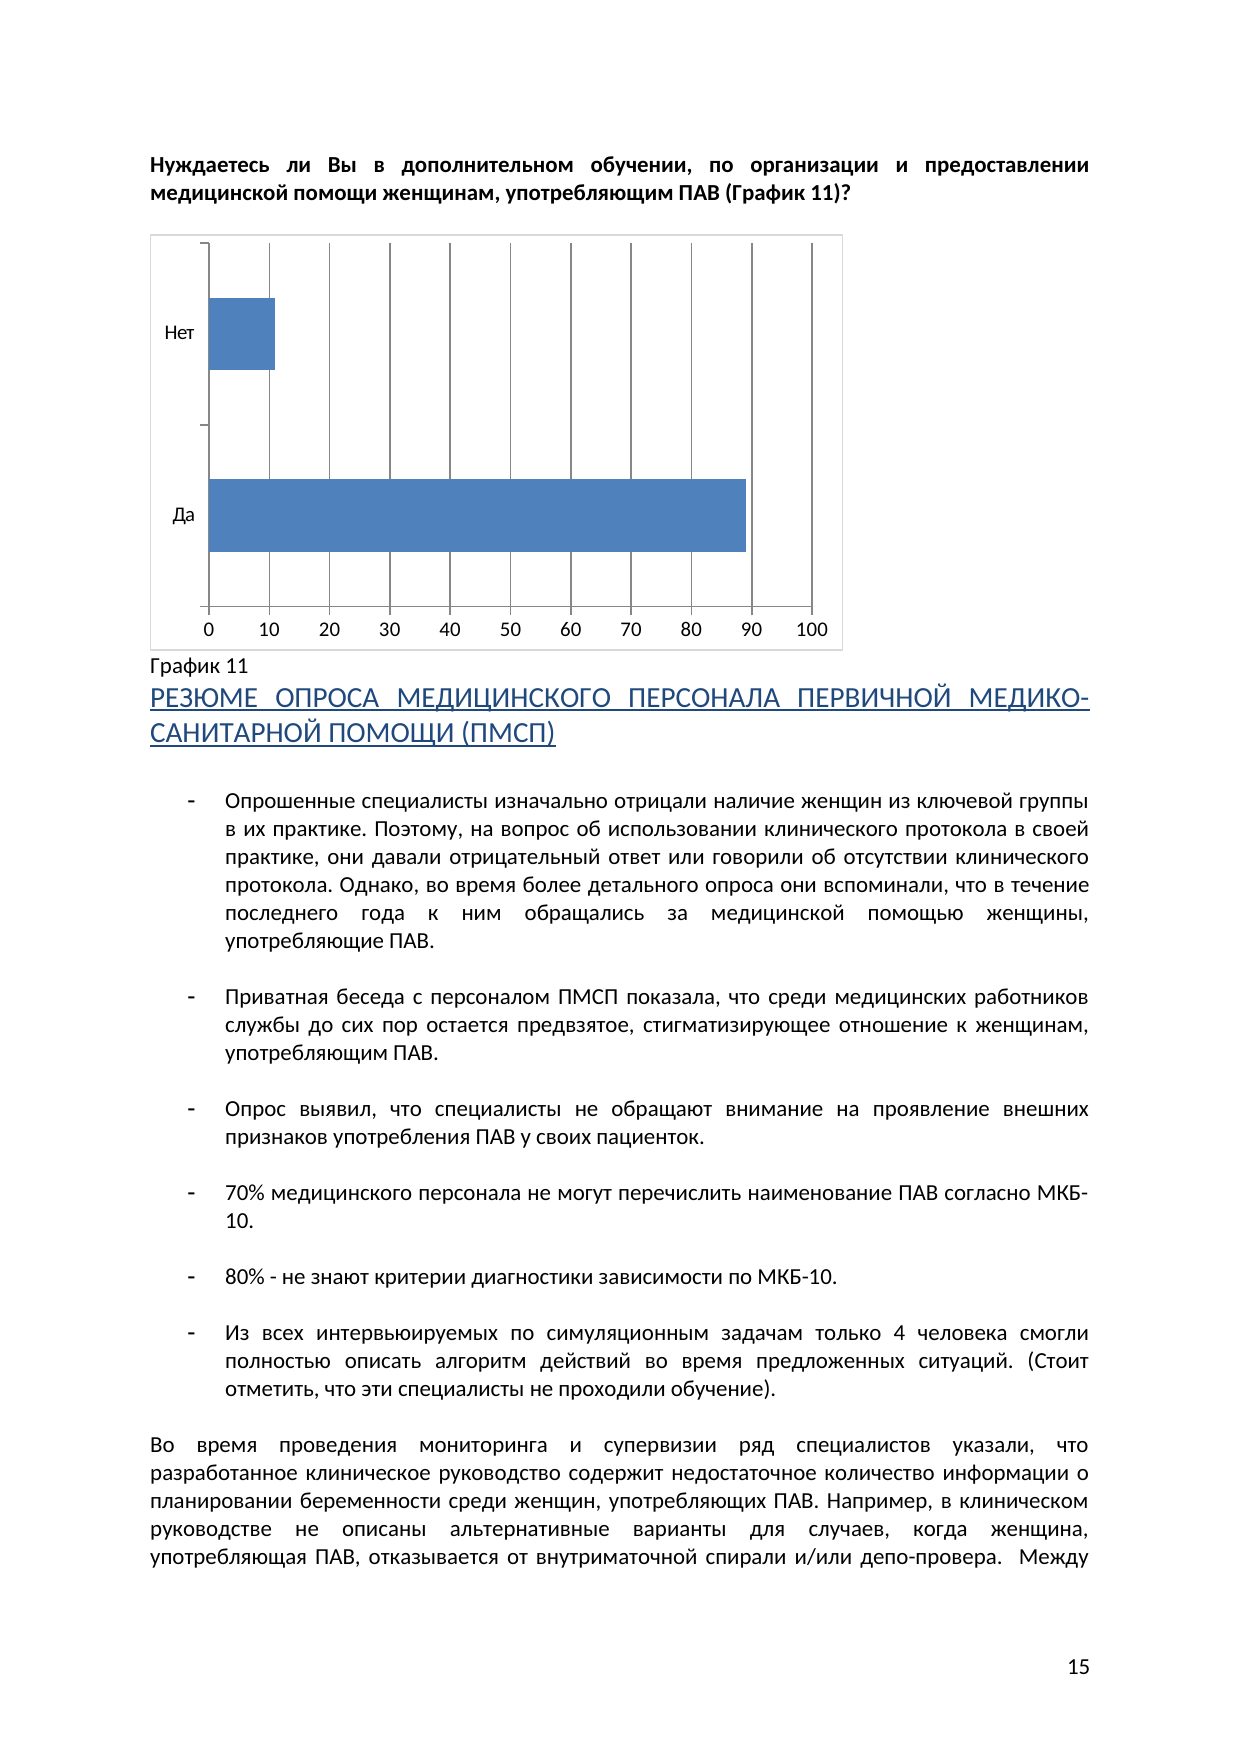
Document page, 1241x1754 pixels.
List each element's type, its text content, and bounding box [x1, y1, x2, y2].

list Опрос выявил, что специалисты не обращают внимание на проявление внешних признаков употребления ПАВ у своих пациенток. [187, 1094, 1090, 1150]
list 70% медицинского персонала не могут перечислить наименование ПАВ согласно МКБ-10. [187, 1178, 1090, 1234]
text Нуждаетесь ли Вы в дополнительном обучении, по организации и предоставлении медицинской помощи женщинам, употребляющим ПАВ (График 11)? [150, 150, 1090, 206]
text Резюме опроса медицинского персонала первичной медико-санитарной помощи (ПМСП) [150, 711, 1090, 750]
text График 11 [150, 651, 1090, 679]
list Из всех интервьюируемых по симуляционным задачам только 4 человека смогли полностью описать алгоритм действий во время предложенных ситуаций. (Стоит отметить, что эти специалисты не проходили обучение). [187, 1318, 1090, 1402]
text Резюме опроса медицинского персонала первичной медико-санитарной помощи (ПМСП) [150, 679, 1090, 709]
list Приватная беседа с персоналом ПМСП показала, что среди медицинских работников службы до сих пор остается предвзятое, стигматизирующее отношение к женщинам, употребляющим ПАВ. [187, 982, 1090, 1066]
list 80% - не знают критерии диагностики зависимости по МКБ-10. [187, 1262, 1090, 1290]
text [150, 1430, 1090, 1570]
list Опрошенные специалисты изначально отрицали наличие женщин из ключевой группы в их практике. Поэтому, на вопрос об использовании клинического протокола в своей практике, они давали отрицательный ответ или говорили об отсутствии клинического протокола. Однако, во время более детального опроса они вспоминали, что в течение последнего года к ним обращались за медицинской помощью женщины, употребляющие ПАВ. [187, 786, 1090, 954]
